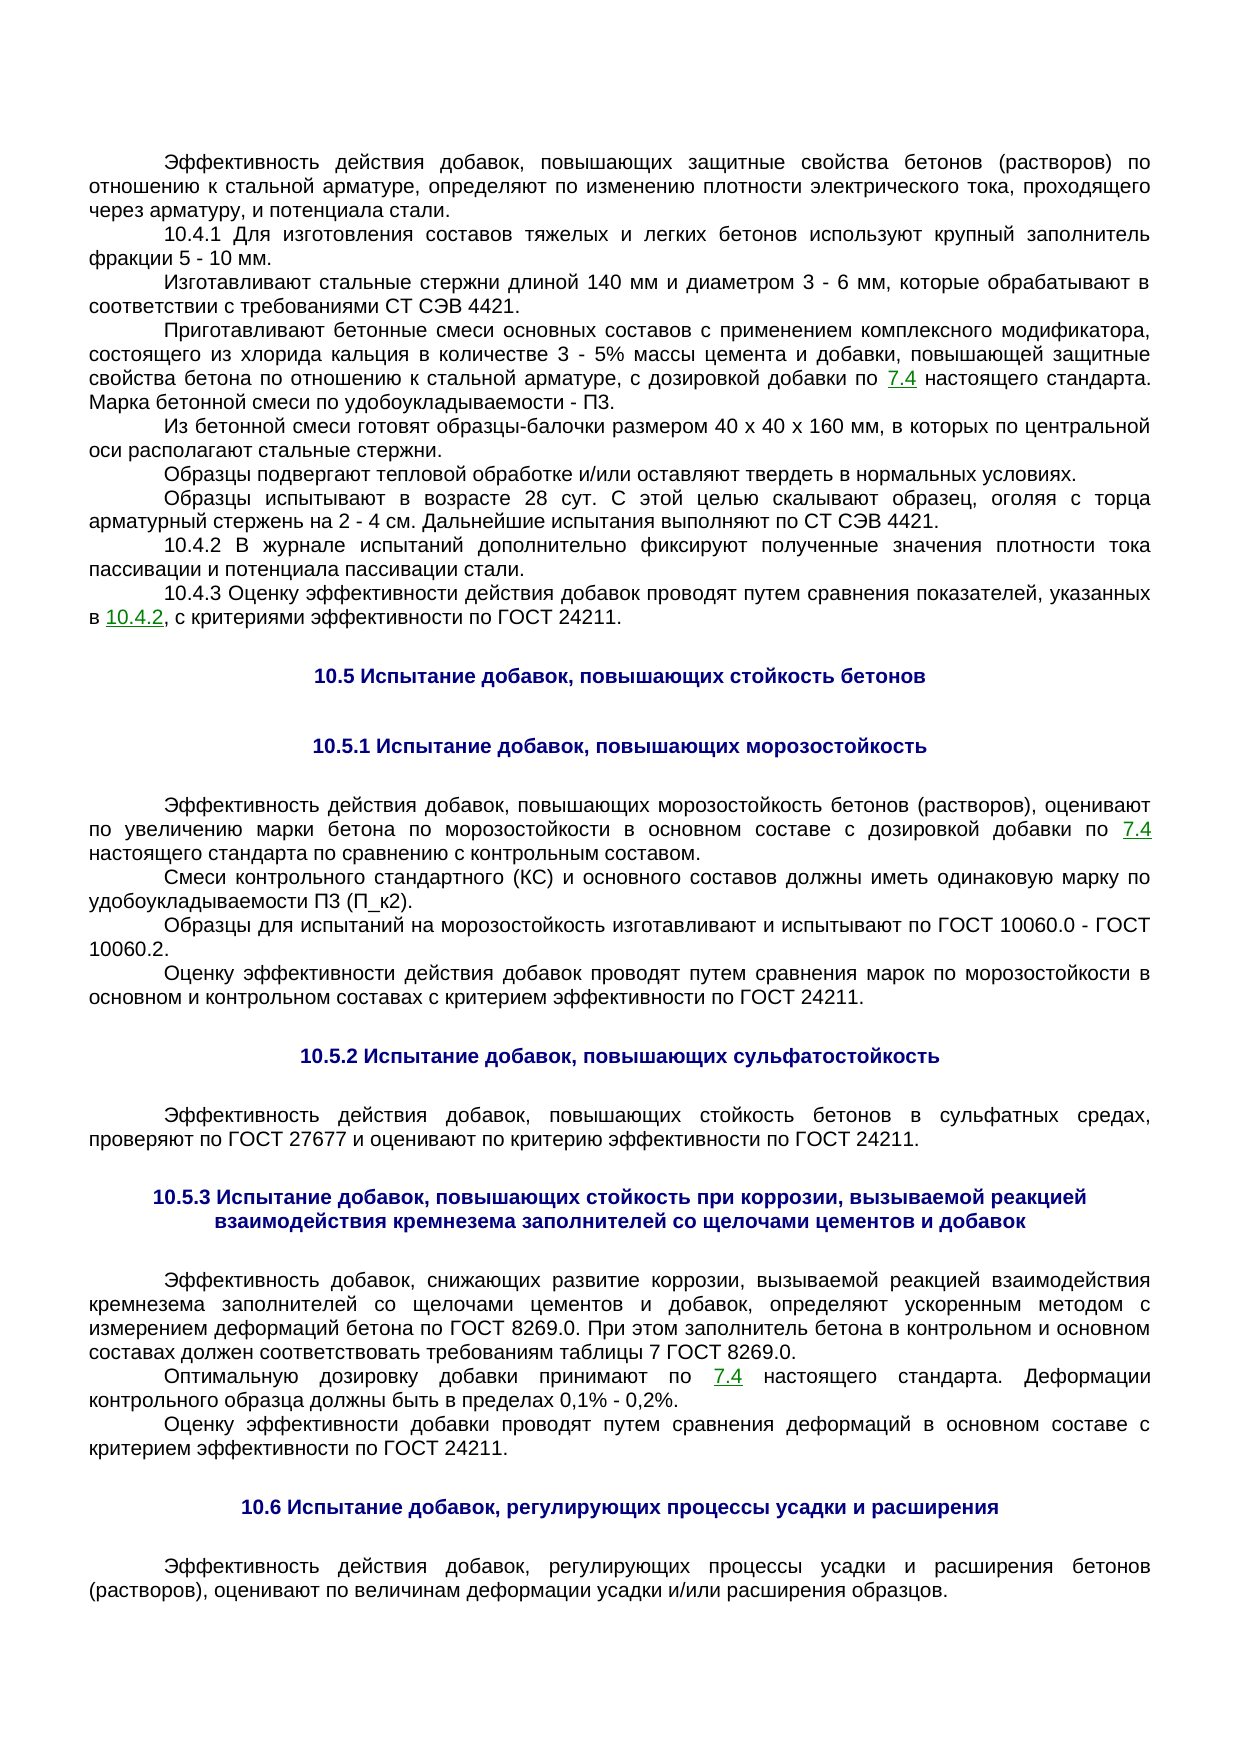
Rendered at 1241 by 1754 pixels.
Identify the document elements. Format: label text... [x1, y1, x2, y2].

list 10.6 Испытание добавок, регулирующих процессы усадки и расширения [88, 1494, 1152, 1518]
text 10.4.1 Для изготовления составов тяжелых и легких бетонов используют крупный заполнитель фракции 5 - 10 мм. [88, 222, 1152, 270]
list 10.5 Испытание добавок, повышающих стойкость бетонов [88, 664, 1152, 688]
text Эффективность действия добавок, повышающих стойкость бетонов в сульфатных средах, проверяют по ГОСТ 27677 и оценивают по критерию эффективности по ГОСТ 24211. [88, 1102, 1152, 1150]
list 10.5.3 Испытание добавок, повышающих стойкость при коррозии, вызываемой реакцией взаимодействия кремнезема заполнителей со щелочами цементов и добавок [88, 1185, 1152, 1233]
text Оценку эффективности добавки проводят путем сравнения деформаций в основном составе с критерием эффективности по ГОСТ 24211. [88, 1412, 1152, 1460]
text Смеси контрольного стандартного (КС) и основного составов должны иметь одинаковую марку по удобоукладываемости П3 (П_к2). [88, 865, 1152, 913]
text Оценку эффективности действия добавок проводят путем сравнения марок по морозостойкости в основном и контрольном составах с критерием эффективности по ГОСТ 24211. [88, 961, 1152, 1009]
text 10.4.3 Оценку эффективности действия добавок проводят путем сравнения показателей, указанных в 10.4.2, с критериями эффективности по ГОСТ 24211. [88, 581, 1152, 629]
text 10.4.2 В журнале испытаний дополнительно фиксируют полученные значения плотности тока пассивации и потенциала пассивации стали. [88, 533, 1152, 581]
text Образцы подвергают тепловой обработке и/или оставляют твердеть в нормальных условиях. [88, 461, 1152, 485]
text Образцы испытывают в возрасте 28 сут. С этой целью скалывают образец, оголяя с торца арматурный стержень на 2 - 4 см. Дальнейшие испытания выполняют по СТ СЭВ 4421. [88, 485, 1152, 533]
text Оптимальную дозировку добавки принимают по 7.4 настоящего стандарта. Деформации контрольного образца должны быть в пределах 0,1% - 0,2%. [88, 1364, 1152, 1412]
text Эффективность добавок, снижающих развитие коррозии, вызываемой реакцией взаимодействия кремнезема заполнителей со щелочами цементов и добавок, определяют ускоренным методом с измерением деформаций бетона по ГОСТ 8269.0. При этом заполнитель бетона в контрольном и основном составах должен соответствовать требованиям таблицы 7 ГОСТ 8269.0. [88, 1268, 1152, 1364]
text Из бетонной смеси готовят образцы-балочки размером 40 x 40 x 160 мм, в которых по центральной оси располагают стальные стержни. [88, 413, 1152, 461]
text Приготавливают бетонные смеси основных составов с применением комплексного модификатора, состоящего из хлорида кальция в количестве 3 - 5% массы цемента и добавки, повышающей защитные свойства бетона по отношению к стальной арматуре, с дозировкой добавки по 7.4 настоящего стандарта. Марка бетонной смеси по удобоукладываемости - П3. [88, 318, 1152, 413]
list 10.5.1 Испытание добавок, повышающих морозостойкость [88, 734, 1152, 758]
text Эффективность действия добавок, регулирующих процессы усадки и расширения бетонов (растворов), оценивают по величинам деформации усадки и/или расширения образцов. [88, 1553, 1152, 1601]
text Изготавливают стальные стержни длиной 140 мм и диаметром 3 - 6 мм, которые обрабатывают в соответствии с требованиями СТ СЭВ 4421. [88, 270, 1152, 318]
text Эффективность действия добавок, повышающих морозостойкость бетонов (растворов), оценивают по увеличению марки бетона по морозостойкости в основном составе с дозировкой добавки по 7.4 настоящего стандарта по сравнению с контрольным составом. [88, 793, 1152, 865]
text Образцы для испытаний на морозостойкость изготавливают и испытывают по ГОСТ 10060.0 - ГОСТ 10060.2. [88, 913, 1152, 961]
text Эффективность действия добавок, повышающих защитные свойства бетонов (растворов) по отношению к стальной арматуре, определяют по изменению плотности электрического тока, проходящего через арматуру, и потенциала стали. [88, 150, 1152, 222]
list 10.5.2 Испытание добавок, повышающих сульфатостойкость [88, 1043, 1152, 1067]
